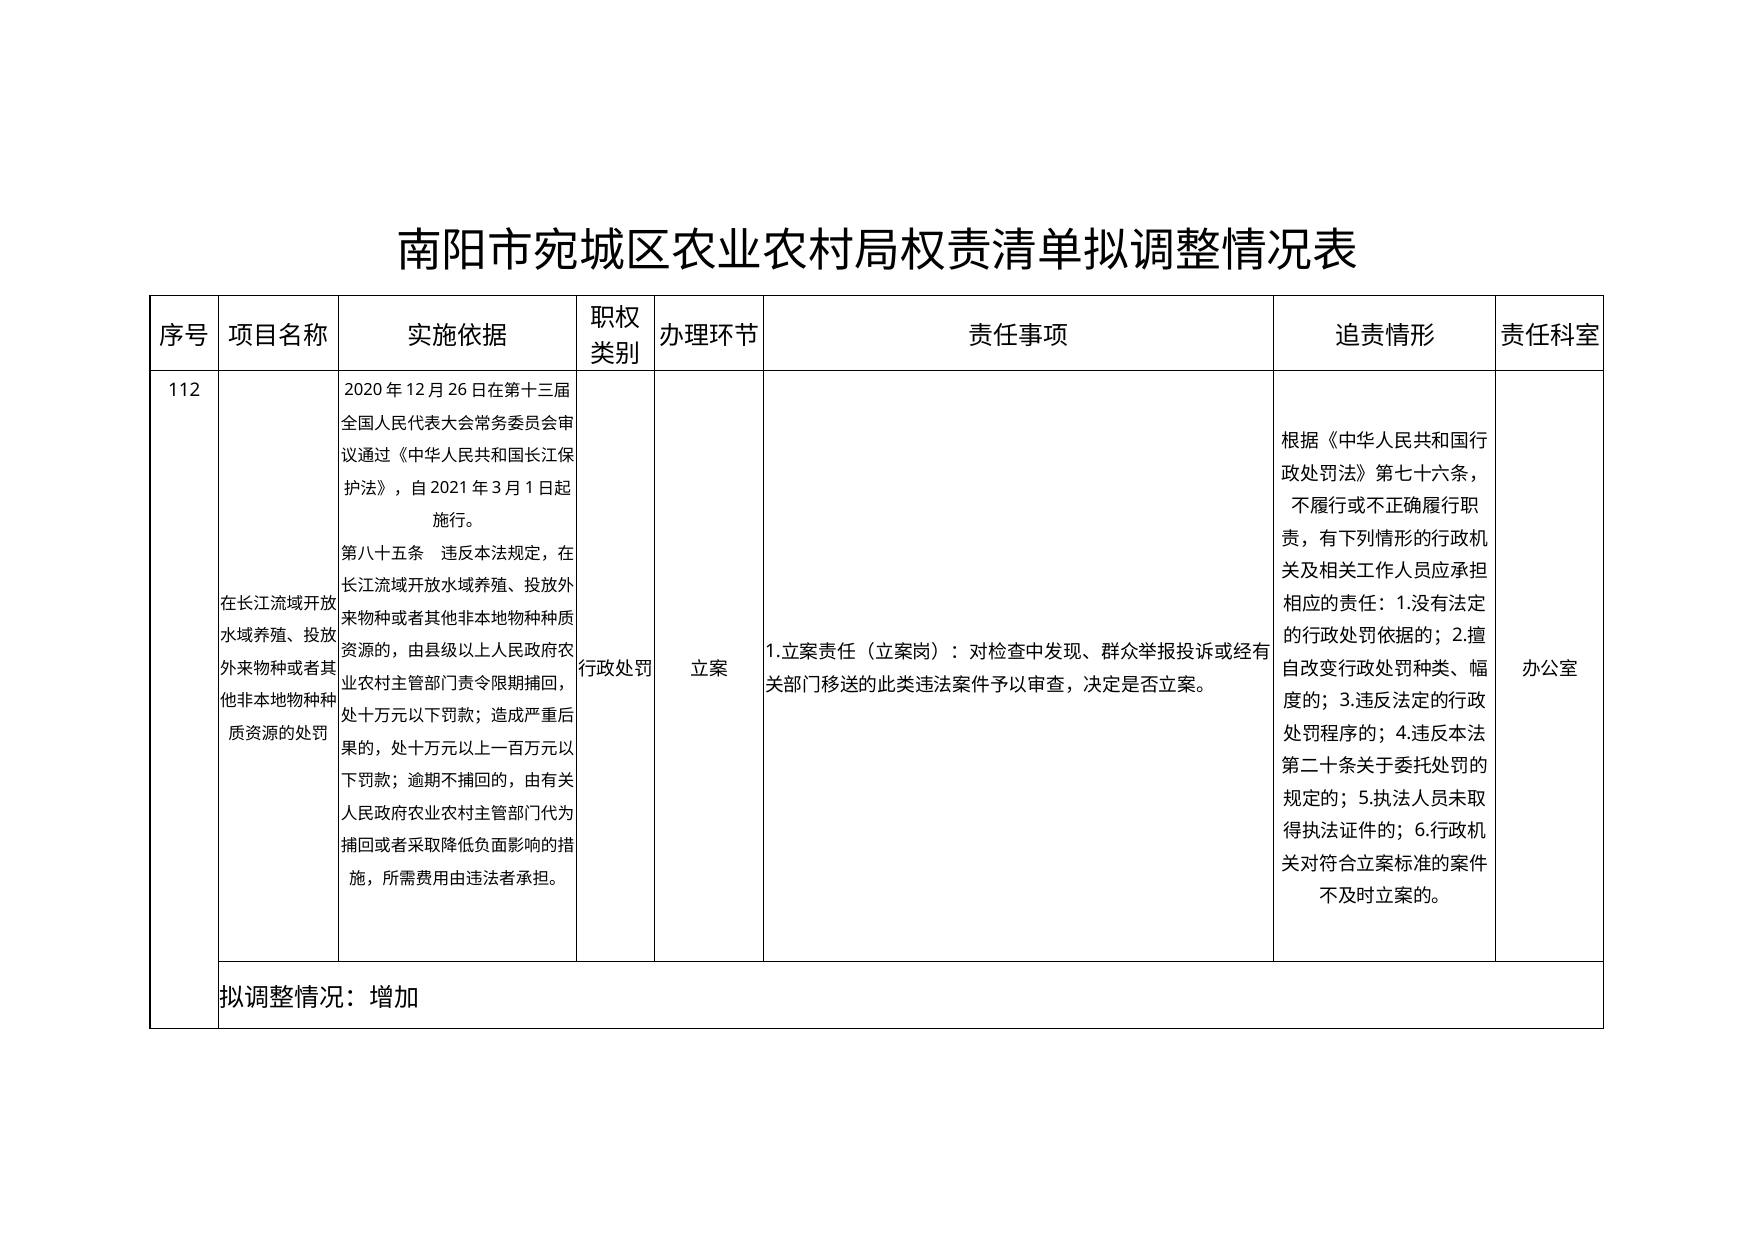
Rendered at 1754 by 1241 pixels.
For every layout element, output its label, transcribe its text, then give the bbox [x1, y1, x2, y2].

table_cell 在长江流域开放水域养殖、投放外来物种或者其他非本地物种种质资源的处罚 [219, 371, 338, 961]
table_cell 根据《中华人民共和国行政处罚法》第七十六条，不履行或不正确履行职责，有下列情形的行政机关及相关工作人员应承担相应的责任：1.没有法定的行政处罚依据的；2.擅自改变行政处罚种类、幅度的；3.违反法定的行政处罚程序的；4.违反本法第二十条关于委托处罚的规定的；5.执法人员未取得执法证件的；6.行政机关对符合立案标准的案件不及时立案的。 [1274, 371, 1495, 961]
table_cell 2020年12月26日在第十三届全国人民代表大会常务委员会审议通过《中华人民共和国长江保护法》，自2021年3月1日起施行。 第八十五条 违反本法规定，在长江流域开放水域养殖、投放外来物种或者其他非本地物种种质资源的，由县级以上人民政府农业农村主管部门责令限期捕回，处十万元以下罚款；造成严重后果的，处十万元以上一百万元以下罚款；逾期不捕回的，由有关人民政府农业农村主管部门代为捕回或者采取降低负面影响的措施，所需费用由违法者承担。 [339, 371, 576, 961]
text 南阳市宛城区农业农村局权责清单拟调整情况表 [150, 198, 1604, 295]
table_header 追责情形 [1274, 296, 1495, 370]
table_header 责任事项 [764, 296, 1273, 370]
table_cell 112 [151, 371, 218, 1028]
table_header 办理环节 [655, 296, 763, 370]
table_cell 1.立案责任（立案岗）：对检查中发现、群众举报投诉或经有关部门移送的此类违法案件予以审查，决定是否立案。 [764, 371, 1273, 961]
table_cell 立案 [655, 371, 763, 961]
table_header 职权 类别 [577, 296, 654, 370]
table_cell 拟调整情况：增加 [219, 962, 1603, 1028]
table_header 项目名称 [219, 296, 338, 370]
table_cell 行政处罚 [577, 371, 654, 961]
table_header 实施依据 [339, 296, 576, 370]
table_cell 办公室 [1496, 371, 1603, 961]
table_header 序号 [151, 296, 218, 370]
table_header 责任科室 [1496, 296, 1603, 370]
